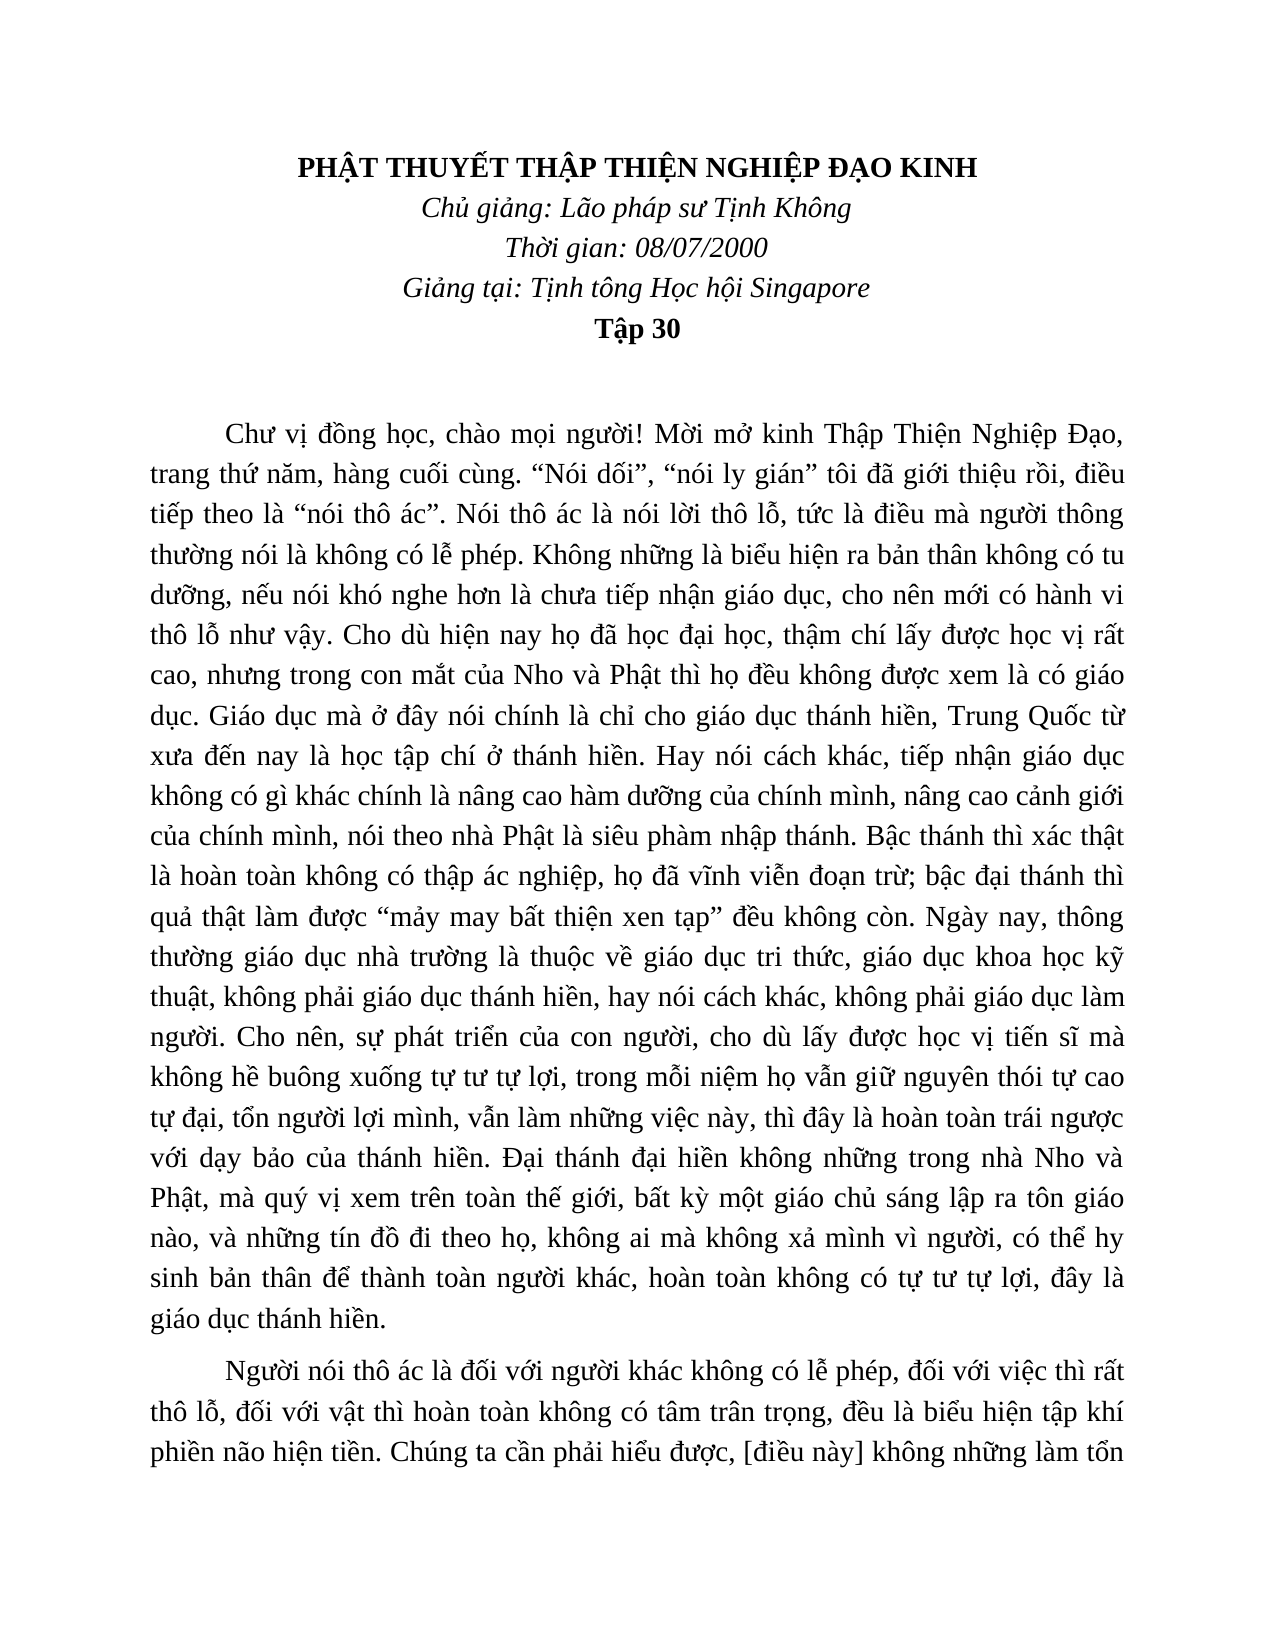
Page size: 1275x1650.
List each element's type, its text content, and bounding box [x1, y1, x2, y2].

text Giảng tại: Tịnh tông Học hội Singapore [150, 271, 1125, 304]
text Chủ giảng: Lão pháp sư Tịnh Không [150, 190, 1125, 224]
text Tập 30 [150, 311, 1125, 344]
text Chư vị đồng học, chào mọi người! Mời mở kinh Thập Thiện Nghiệp Đạo, trang thứ năm, hàng cuối cùng. “Nói dối”, “nói ly gián” tôi đã giới thiệu rồi, điều tiếp theo là “nói thô ác”. Nói thô ác là nói lời thô lỗ, tức là điều mà người thông thường nói là không có lễ phép. Không những là biểu hiện ra bản thân không có tu dưỡng, nếu nói khó nghe hơn là chưa tiếp nhận giáo dục, cho nên mới có hành vi thô lỗ như vậy. Cho dù hiện nay họ đã học đại học, thậm chí lấy được học vị rất cao, nhưng trong con mắt của Nho và Phật thì họ đều không được xem là có giáo dục. Giáo dục mà ở đây nói chính là chỉ cho giáo dục thánh hiền, Trung Quốc từ xưa đến nay là học tập chí ở thánh hiền. Hay nói cách khác, tiếp nhận giáo dục không có gì khác chính là nâng cao hàm dưỡng của chính mình, nâng cao cảnh giới của chính mình, nói theo nhà Phật là siêu phàm nhập thánh. Bậc thánh thì xác thật là hoàn toàn không có thập ác nghiệp, họ đã vĩnh viễn đoạn trừ; bậc đại thánh thì quả thật làm được “mảy may bất thiện xen tạp” đều không còn. Ngày nay, thông thường giáo dục nhà trường là thuộc về giáo dục tri thức, giáo dục khoa học kỹ thuật, không phải giáo dục thánh hiền, hay nói cách khác, không phải giáo dục làm người. Cho nên, sự phát triển của con người, cho dù lấy được học vị tiến sĩ mà không hề buông xuống tự tư tự lợi, trong mỗi niệm họ vẫn giữ nguyên thói tự cao tự đại, tổn người lợi mình, vẫn làm những việc này, thì đây là hoàn toàn trái ngược với dạy bảo của thánh hiền. Đại thánh đại hiền không những trong nhà Nho và Phật, mà quý vị xem trên toàn thế giới, bất kỳ một giáo chủ sáng lập ra tôn giáo nào, và những tín đồ đi theo họ, không ai mà không xả mình vì người, có thể hy sinh bản thân để thành toàn người khác, hoàn toàn không có tự tư tự lợi, đây là giáo dục thánh hiền. [150, 416, 1125, 1334]
text Thời gian: 08/07/2000 [150, 230, 1125, 264]
text PHẬT THUYẾT THẬP THIỆN NGHIỆP ĐẠO KINH [150, 150, 1125, 183]
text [150, 1353, 1125, 1467]
